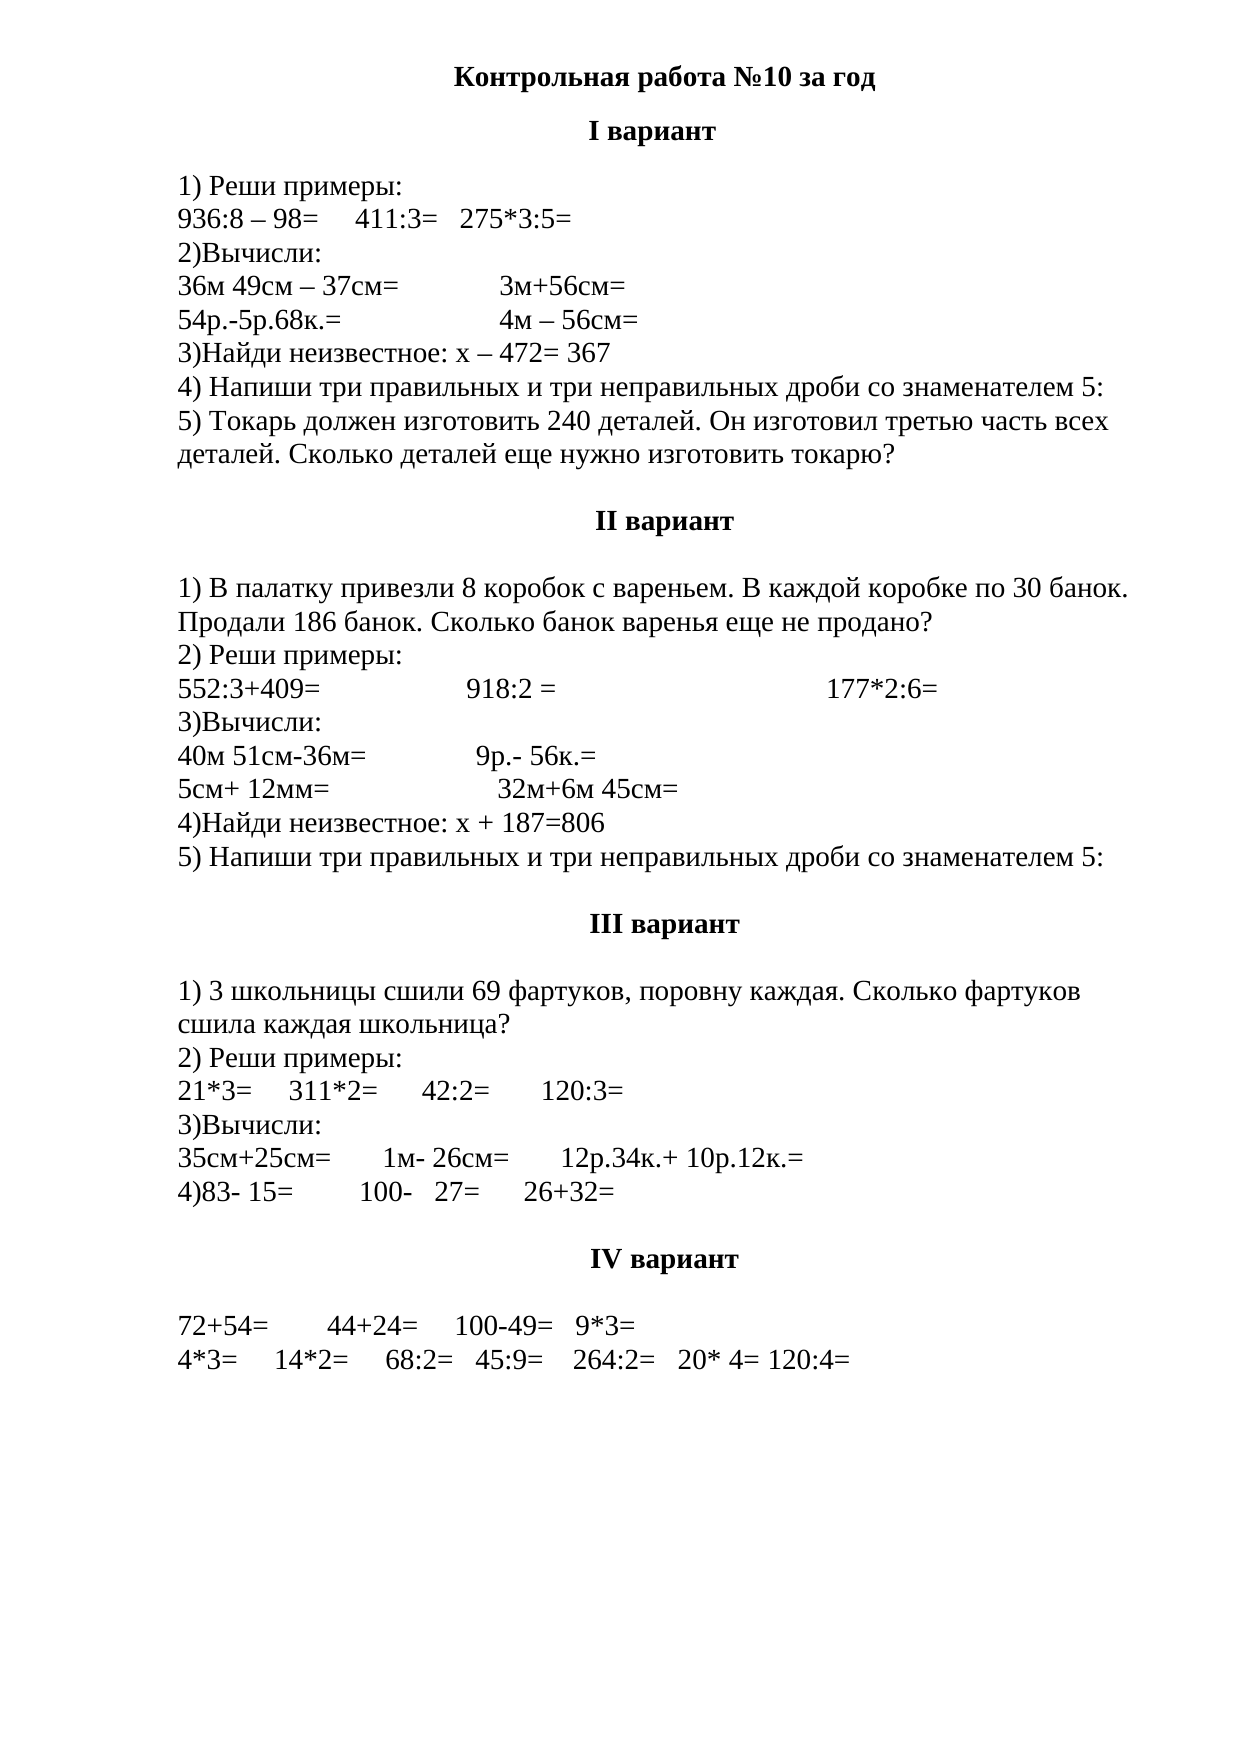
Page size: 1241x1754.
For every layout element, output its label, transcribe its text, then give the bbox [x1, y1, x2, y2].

text 4)83- 15= 100- 27= 26+32= [177, 1174, 1152, 1208]
text Контрольная работа №10 за год [177, 59, 1152, 93]
text I вариант [177, 113, 1152, 147]
text 552:3+409= 918:2 = 177*2:6= [177, 671, 1152, 704]
text 40м 51см-36м= 9р.- 56к.= [177, 738, 1152, 772]
text 5) Токарь должен изготовить 240 деталей. Он изготовил третью часть всех деталей. Сколько деталей еще нужно изготовить токарю? [177, 403, 1152, 470]
text 54р.-5р.68к.= 4м – 56см= [177, 302, 1152, 336]
text II вариант [177, 503, 1152, 537]
text IV вариант [177, 1241, 1152, 1275]
text 2) Реши примеры: [177, 1040, 1152, 1073]
text III вариант [177, 906, 1152, 939]
text 4)Найди неизвестное: х + 187=806 [177, 805, 1152, 839]
text 35см+25см= 1м- 26см= 12р.34к.+ 10р.12к.= [177, 1141, 1152, 1174]
text 5) Напиши три правильных и три неправильных дроби со знаменателем 5: [177, 839, 1152, 872]
text 1) В палатку привезли 8 коробок с вареньем. В каждой коробке по 30 банок. Продали 186 банок. Сколько банок варенья еще не продано? [177, 570, 1152, 637]
text 1) Реши примеры: [177, 168, 1152, 201]
text 3)Вычисли: [177, 704, 1152, 738]
text 72+54= 44+24= 100-49= 9*3= [177, 1308, 1152, 1342]
text 3)Вычисли: [177, 1107, 1152, 1141]
text 2) Реши примеры: [177, 637, 1152, 671]
text 1) 3 школьницы сшили 69 фартуков, поровну каждая. Сколько фартуков сшила каждая школьница? [177, 973, 1152, 1040]
text 4) Напиши три правильных и три неправильных дроби со знаменателем 5: [177, 369, 1152, 403]
text 3)Найди неизвестное: х – 472= 367 [177, 336, 1152, 369]
text 936:8 – 98= 411:3= 275*3:5= [177, 201, 1152, 235]
text 2)Вычисли: [177, 235, 1152, 268]
text 21*3= 311*2= 42:2= 120:3= [177, 1073, 1152, 1107]
text 5см+ 12мм= 32м+6м 45см= [177, 772, 1152, 805]
text 4*3= 14*2= 68:2= 45:9= 264:2= 20* 4= 120:4= [177, 1342, 1152, 1375]
text 36м 49см – 37см= 3м+56см= [177, 268, 1152, 302]
